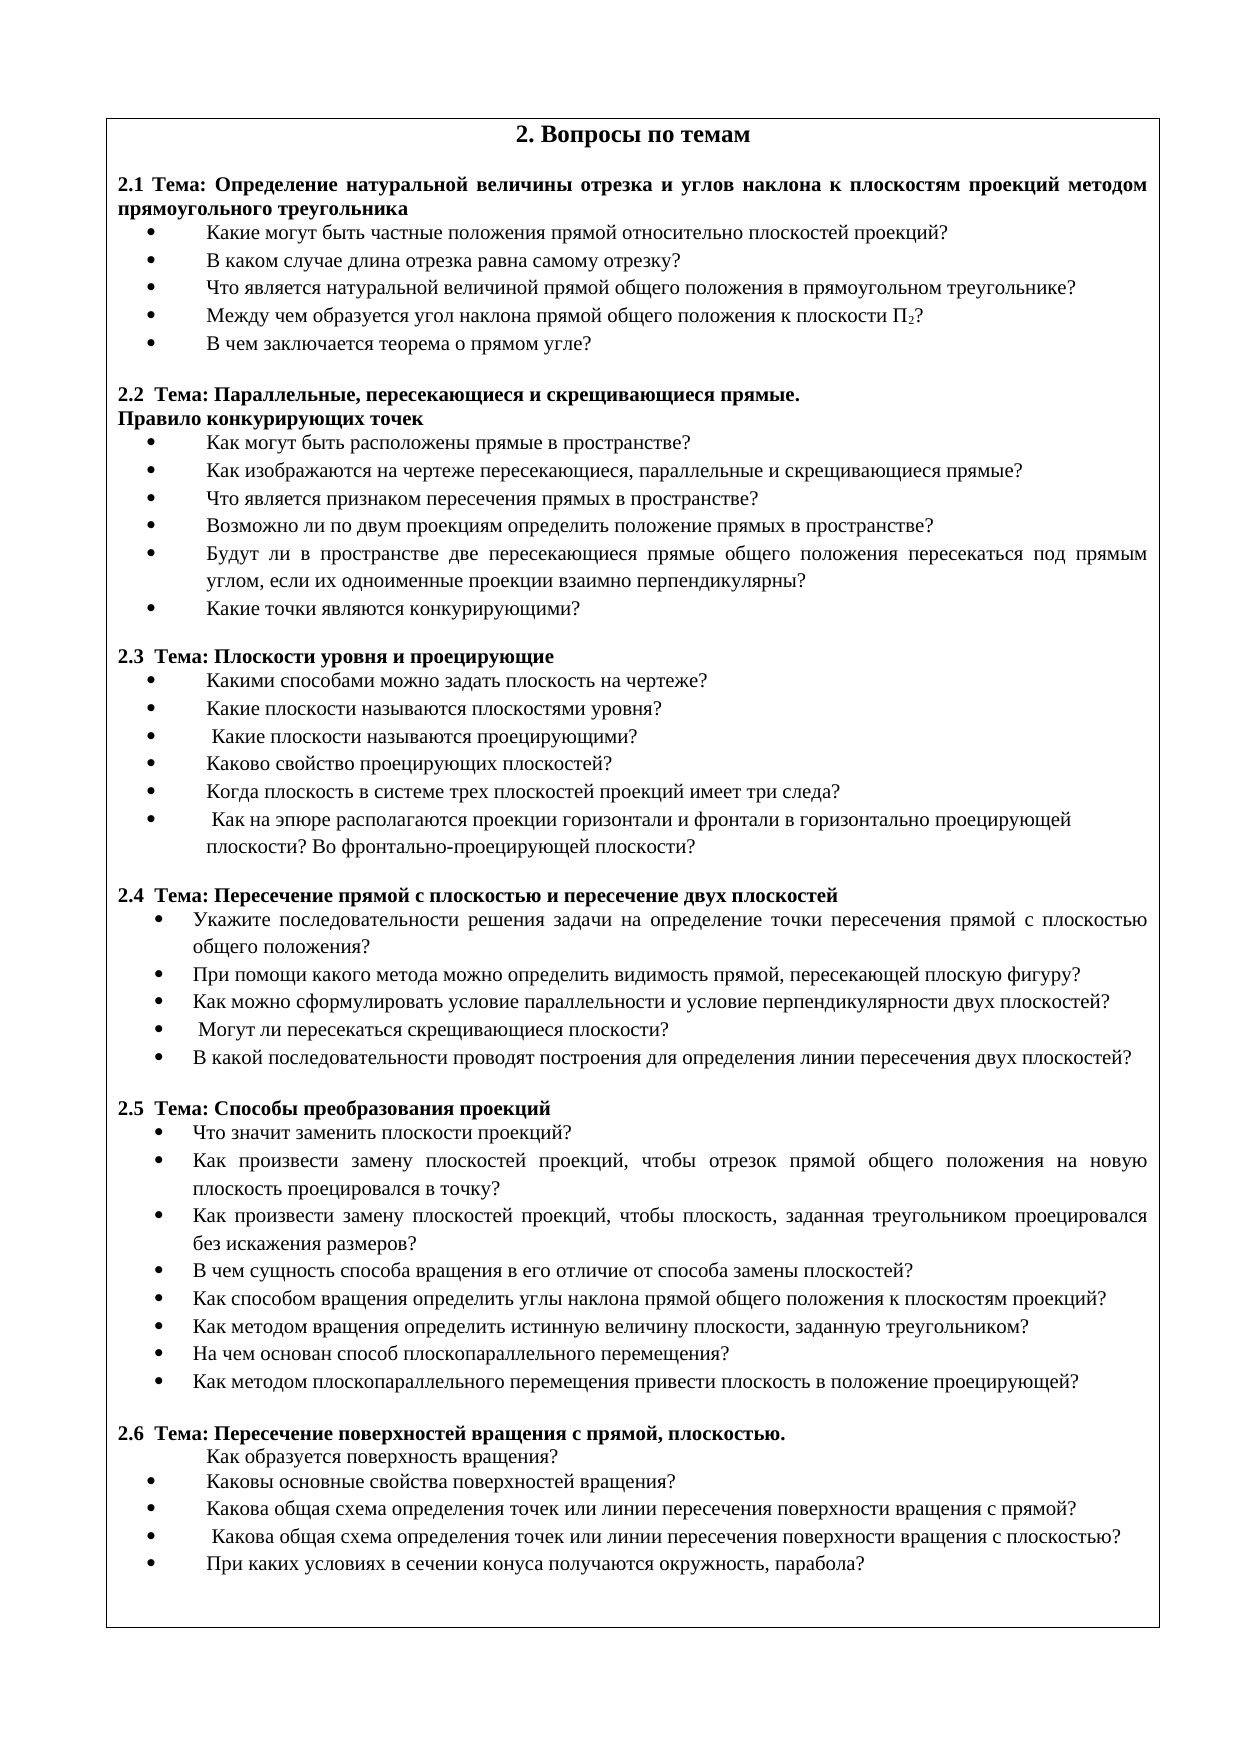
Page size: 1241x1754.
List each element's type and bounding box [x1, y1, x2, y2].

table_cell [107, 119, 1159, 1627]
